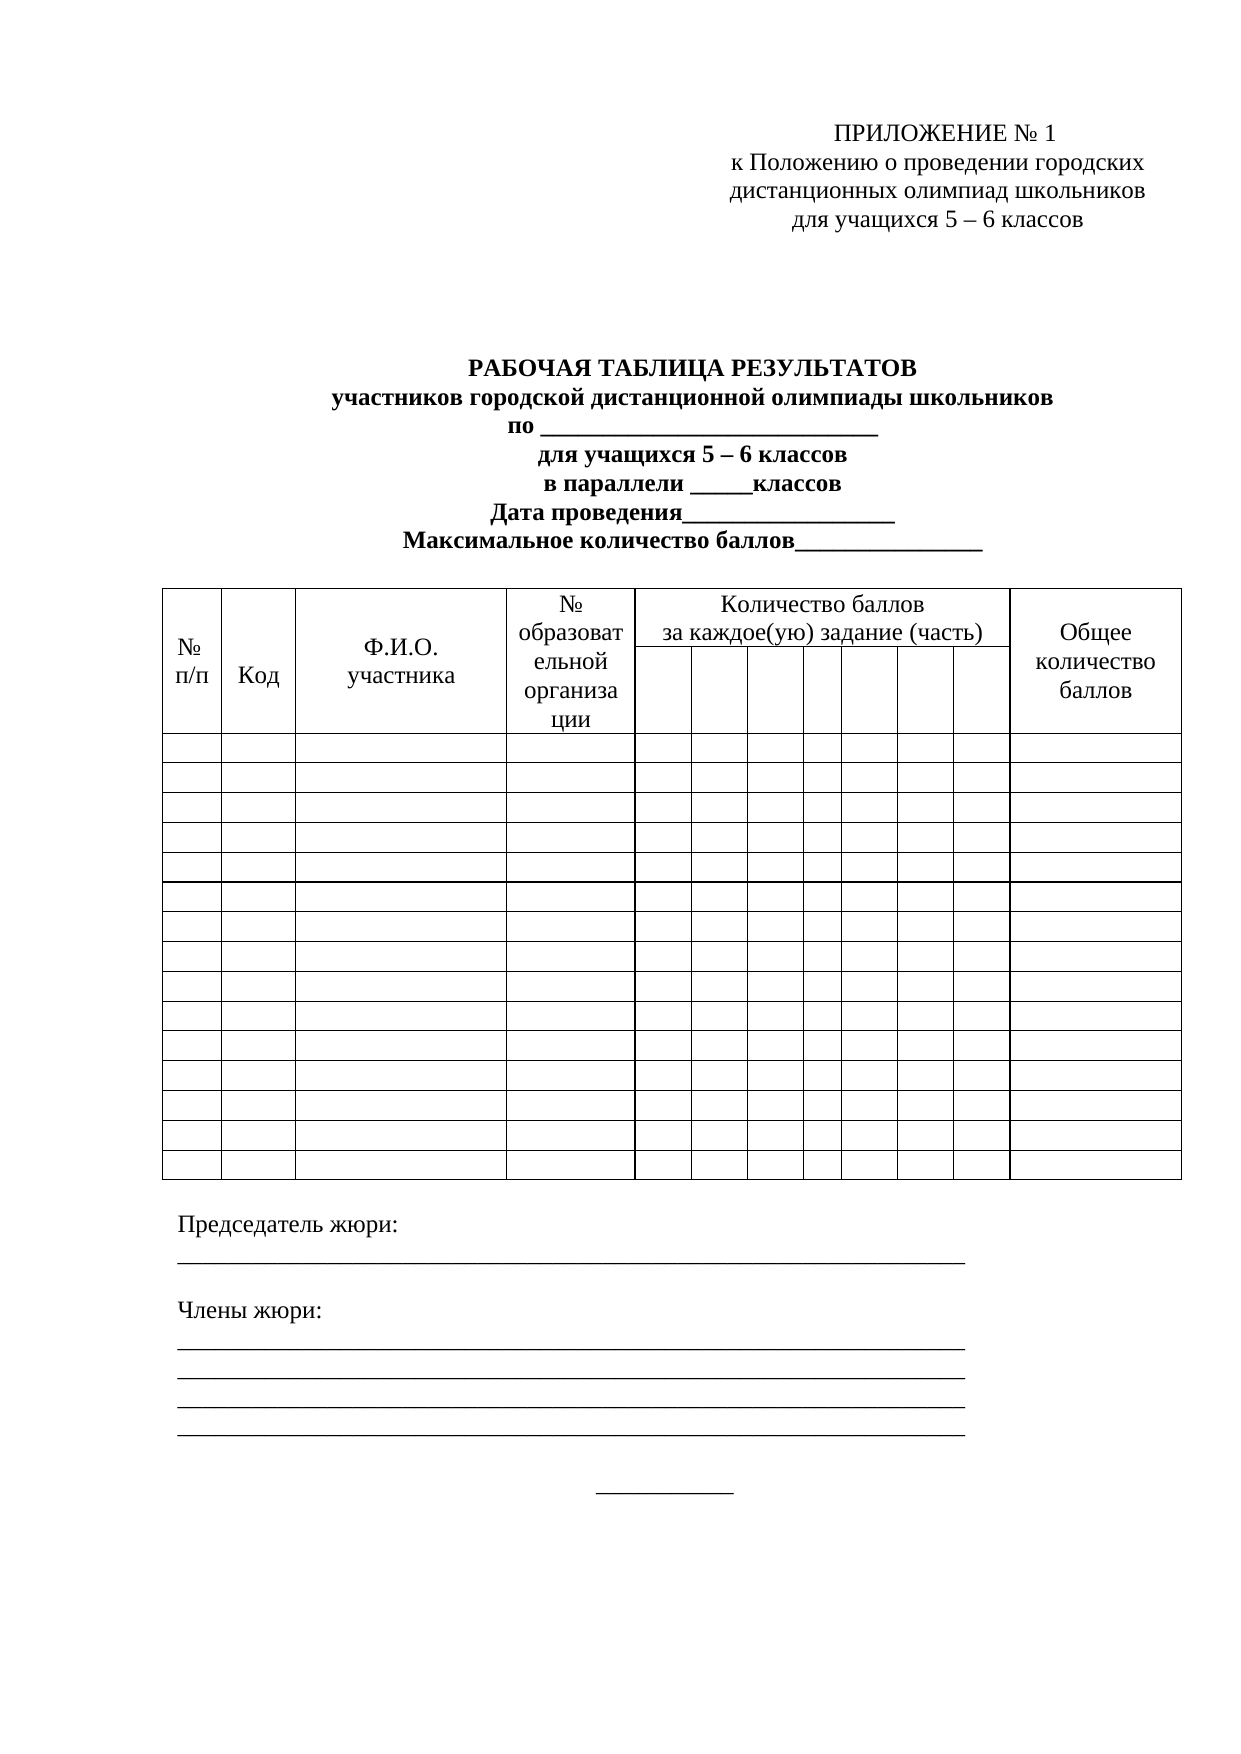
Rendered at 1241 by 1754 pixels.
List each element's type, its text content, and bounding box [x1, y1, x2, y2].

table_cell [954, 912, 1009, 941]
text РАБОЧАЯ ТАБЛИЦА РЕЗУЛЬТАТОВ [177, 353, 1152, 382]
table_cell [507, 734, 634, 762]
table_cell [1011, 763, 1181, 792]
table_cell [163, 734, 221, 762]
table_cell [222, 763, 295, 792]
table_cell [748, 912, 803, 941]
table_cell [296, 734, 506, 762]
table_cell [163, 912, 221, 941]
table_cell [692, 823, 747, 852]
table_cell [222, 972, 295, 1001]
table_cell [804, 793, 841, 822]
table_cell [636, 1151, 691, 1179]
table_cell [1011, 853, 1181, 881]
table_cell [954, 763, 1009, 792]
table_cell [636, 883, 691, 911]
table_cell [748, 647, 803, 732]
table_cell [222, 1002, 295, 1030]
table_cell [1011, 793, 1181, 822]
text к Положению о проведении городских дистанционных олимпиад школьников для учащихся 5 – 6 классов [723, 147, 1152, 233]
table_cell [222, 823, 295, 852]
table_cell [898, 647, 953, 732]
table_cell [954, 734, 1009, 762]
table_cell [842, 793, 897, 822]
table_cell [163, 972, 221, 1001]
table_cell [163, 883, 221, 911]
table_cell [748, 793, 803, 822]
table_cell [507, 883, 634, 911]
table_cell [222, 1091, 295, 1120]
text Председатель жюри: _______________________________________________________________ [177, 1209, 1152, 1267]
table_cell [163, 823, 221, 852]
table_cell [163, 1002, 221, 1030]
table_cell [748, 1061, 803, 1090]
table_cell [898, 1031, 953, 1060]
table_cell [163, 763, 221, 792]
table_cell [898, 1061, 953, 1090]
table_cell [692, 647, 747, 732]
table_cell [507, 942, 634, 971]
table_cell [163, 1121, 221, 1149]
table_cell [636, 763, 691, 792]
table_cell [296, 1002, 506, 1030]
table_cell [222, 853, 295, 881]
table_cell [636, 972, 691, 1001]
table_cell [954, 793, 1009, 822]
table_cell [954, 1091, 1009, 1120]
table_cell [842, 1031, 897, 1060]
table_header Код [222, 589, 295, 732]
table_cell [296, 942, 506, 971]
table_cell [842, 1151, 897, 1179]
table_cell [748, 972, 803, 1001]
table_cell [163, 793, 221, 822]
table_header Количество баллов за каждое(ую) задание (часть) [636, 589, 1009, 646]
table_cell [898, 942, 953, 971]
table_cell [163, 942, 221, 971]
table_cell [748, 1151, 803, 1179]
table_cell [507, 1061, 634, 1090]
table_cell [842, 972, 897, 1001]
table_cell [842, 647, 897, 732]
table_cell [748, 883, 803, 911]
table_cell [692, 972, 747, 1001]
table_cell [222, 793, 295, 822]
table_cell [222, 1031, 295, 1060]
table_cell [804, 823, 841, 852]
table_cell [636, 1061, 691, 1090]
table_cell [748, 1031, 803, 1060]
table_cell [692, 793, 747, 822]
text по ___________________________ [177, 410, 1152, 439]
table_cell [842, 763, 897, 792]
table_cell [296, 793, 506, 822]
table_cell [296, 1121, 506, 1149]
table_cell [1011, 912, 1181, 941]
table_cell [636, 1002, 691, 1030]
table_cell [296, 1061, 506, 1090]
table_cell [842, 734, 897, 762]
table_cell [842, 1002, 897, 1030]
text Члены жюри: [177, 1295, 1152, 1324]
table_header № п/п [163, 589, 221, 732]
table_cell [1011, 1121, 1181, 1149]
table_cell [842, 1121, 897, 1149]
table_cell [507, 763, 634, 792]
table_cell [804, 734, 841, 762]
table_cell [748, 823, 803, 852]
table_cell [804, 1091, 841, 1120]
table_cell [954, 853, 1009, 881]
table_cell [898, 763, 953, 792]
table_cell [636, 853, 691, 881]
table_cell [954, 1121, 1009, 1149]
text Максимальное количество баллов_______________ [177, 525, 1152, 554]
text _______________________________________________________________ [177, 1324, 1152, 1353]
table_cell [163, 1151, 221, 1179]
table_cell [842, 883, 897, 911]
table_cell [636, 1121, 691, 1149]
table_cell [222, 1061, 295, 1090]
text для учащихся 5 – 6 классов [177, 439, 1152, 468]
text _______________________________________________________________ [177, 1353, 1152, 1382]
table_cell [804, 1002, 841, 1030]
table_cell [748, 1121, 803, 1149]
table_cell [692, 1061, 747, 1090]
table_cell [804, 912, 841, 941]
table_cell [954, 883, 1009, 911]
table_cell [804, 647, 841, 732]
table_cell [1011, 883, 1181, 911]
table_cell [898, 1121, 953, 1149]
table_cell [954, 647, 1009, 732]
table_cell [804, 1061, 841, 1090]
table_cell [804, 1151, 841, 1179]
table_cell [636, 942, 691, 971]
table_cell [748, 734, 803, 762]
table_cell [748, 942, 803, 971]
table_cell [692, 1151, 747, 1179]
table_cell [748, 1091, 803, 1120]
table_cell [636, 1091, 691, 1120]
table_cell [954, 972, 1009, 1001]
table_cell [804, 1031, 841, 1060]
table_cell [507, 972, 634, 1001]
table_cell [507, 823, 634, 852]
table_cell [898, 883, 953, 911]
table_cell [1011, 1002, 1181, 1030]
table_cell [954, 1002, 1009, 1030]
table_cell [898, 972, 953, 1001]
table_cell [1011, 1031, 1181, 1060]
table_cell [222, 912, 295, 941]
table_cell [296, 1031, 506, 1060]
table_cell [296, 763, 506, 792]
table_cell [296, 972, 506, 1001]
table_cell [296, 823, 506, 852]
table_cell [296, 1151, 506, 1179]
table_cell [954, 823, 1009, 852]
table_cell [692, 1031, 747, 1060]
table_cell [804, 853, 841, 881]
table_cell [842, 912, 897, 941]
table_cell [1011, 1061, 1181, 1090]
table_cell [898, 1002, 953, 1030]
table_cell [222, 883, 295, 911]
table_cell [507, 912, 634, 941]
table_cell [804, 763, 841, 792]
table_cell [1011, 734, 1181, 762]
table_cell [748, 853, 803, 881]
text _______________________________________________________________ [177, 1410, 1152, 1439]
table_cell [804, 972, 841, 1001]
table_cell [636, 793, 691, 822]
table_cell [954, 942, 1009, 971]
table_cell [692, 1002, 747, 1030]
table_cell [222, 1151, 295, 1179]
table_cell [296, 883, 506, 911]
text Дата проведения_________________ [177, 497, 1152, 525]
table_cell [692, 942, 747, 971]
table_cell [898, 793, 953, 822]
table_cell [692, 763, 747, 792]
table_cell [804, 942, 841, 971]
table_cell [296, 853, 506, 881]
table_cell [692, 1091, 747, 1120]
table_cell [954, 1151, 1009, 1179]
table_header Ф.И.О. участника [296, 589, 506, 732]
table_cell [748, 1002, 803, 1030]
text _______________________________________________________________ [177, 1382, 1152, 1410]
table_cell [954, 1031, 1009, 1060]
table_header № образовательной организации [507, 589, 634, 732]
table_cell [163, 1061, 221, 1090]
table_cell [507, 1031, 634, 1060]
text в параллели _____классов [177, 468, 1152, 497]
table_cell [163, 853, 221, 881]
table_cell [748, 763, 803, 792]
table_cell [692, 853, 747, 881]
table_cell [222, 942, 295, 971]
table_cell [636, 1031, 691, 1060]
table_cell [1011, 1091, 1181, 1120]
table_cell [804, 883, 841, 911]
table_cell [954, 1061, 1009, 1090]
table_cell [507, 1091, 634, 1120]
table_cell [636, 912, 691, 941]
table_cell [1011, 942, 1181, 971]
table_cell [507, 1151, 634, 1179]
table_cell [692, 734, 747, 762]
table_cell [296, 1091, 506, 1120]
table_cell [898, 853, 953, 881]
table_cell [1011, 1151, 1181, 1179]
table_cell [842, 853, 897, 881]
table_cell [692, 883, 747, 911]
table_cell [1011, 972, 1181, 1001]
table_cell [898, 734, 953, 762]
table_cell [507, 793, 634, 822]
table_cell [692, 912, 747, 941]
table_cell [692, 1121, 747, 1149]
table_cell [507, 853, 634, 881]
text ___________ [177, 1468, 1152, 1497]
table_cell [898, 1091, 953, 1120]
table_cell [1011, 823, 1181, 852]
table_cell [636, 734, 691, 762]
table_cell [163, 1091, 221, 1120]
table_cell [507, 1121, 634, 1149]
table_cell [296, 912, 506, 941]
table_cell [804, 1121, 841, 1149]
text ПРИЛОЖЕНИЕ № 1 [738, 118, 1152, 147]
table_cell [842, 942, 897, 971]
table_cell [898, 1151, 953, 1179]
table_cell [222, 1121, 295, 1149]
table_cell [636, 823, 691, 852]
table_cell [842, 823, 897, 852]
text участников городской дистанционной олимпиады школьников [177, 382, 1152, 410]
table_cell [163, 1031, 221, 1060]
table_header Общее количество баллов [1011, 589, 1181, 732]
table_cell [222, 734, 295, 762]
table_cell [842, 1061, 897, 1090]
table_cell [636, 647, 691, 732]
table_cell [898, 823, 953, 852]
table_cell [507, 1002, 634, 1030]
table_cell [898, 912, 953, 941]
table_cell [842, 1091, 897, 1120]
